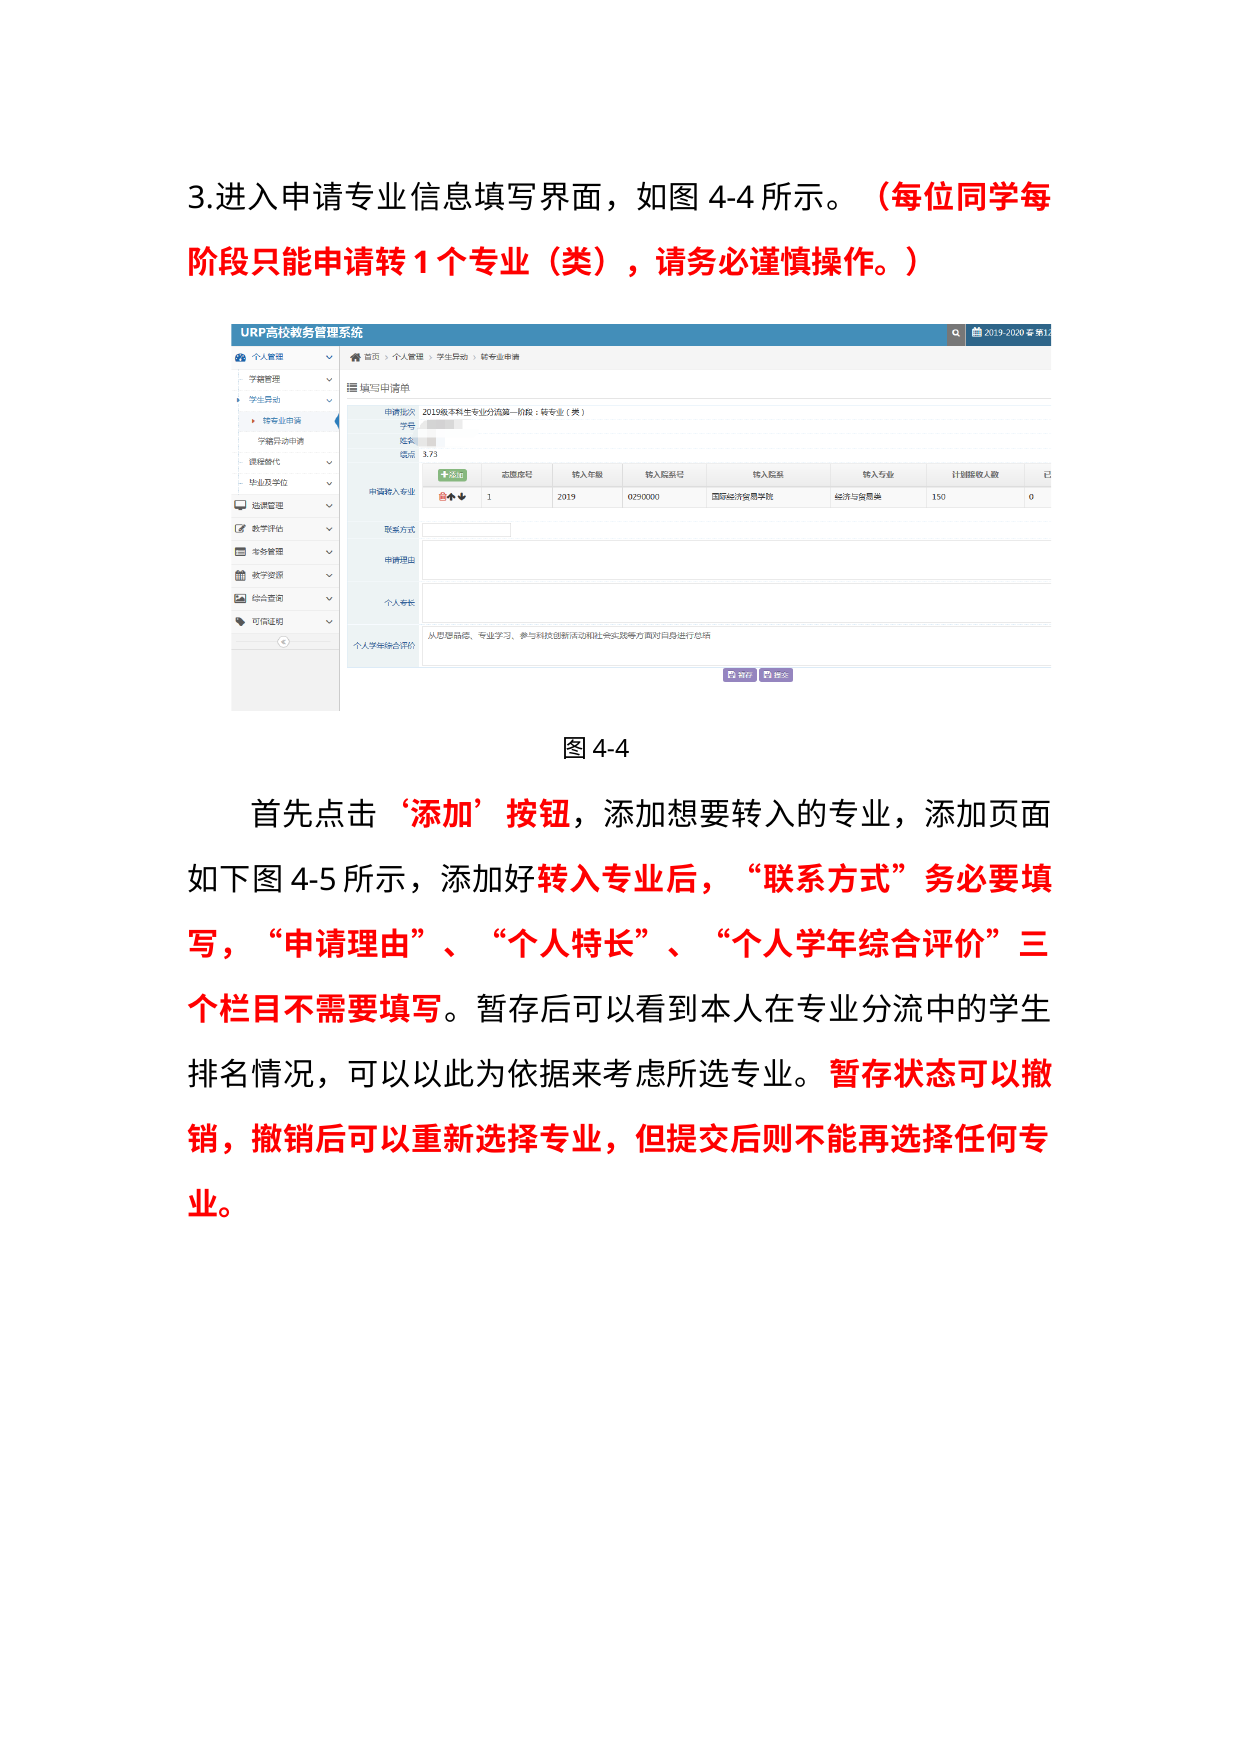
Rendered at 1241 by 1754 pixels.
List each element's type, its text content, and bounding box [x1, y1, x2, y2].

text 图4-4 [187, 714, 1053, 779]
text 3.进入申请专业信息填写界面，如图4-4所示。（每位同学每阶段只能申请转1个专业（类），请务必谨慎操作。） [187, 162, 1053, 292]
picture [231, 324, 1052, 711]
text 首先点击‘添加’按钮，添加想要转入的专业，添加页面如下图4-5所示，添加好转入专业后，“联系方式”务必要填写，“申请理由”、“个人特长”、“个人学年综合评价”三个栏目不需要填写。暂存后可以看到本人在专业分流中的学生排名情况，可以以此为依据来考虑所选专业。暂存状态可以撤销，撤销后可以重新选择专业，但提交后则不能再选择任何专业。 [187, 779, 1053, 1234]
